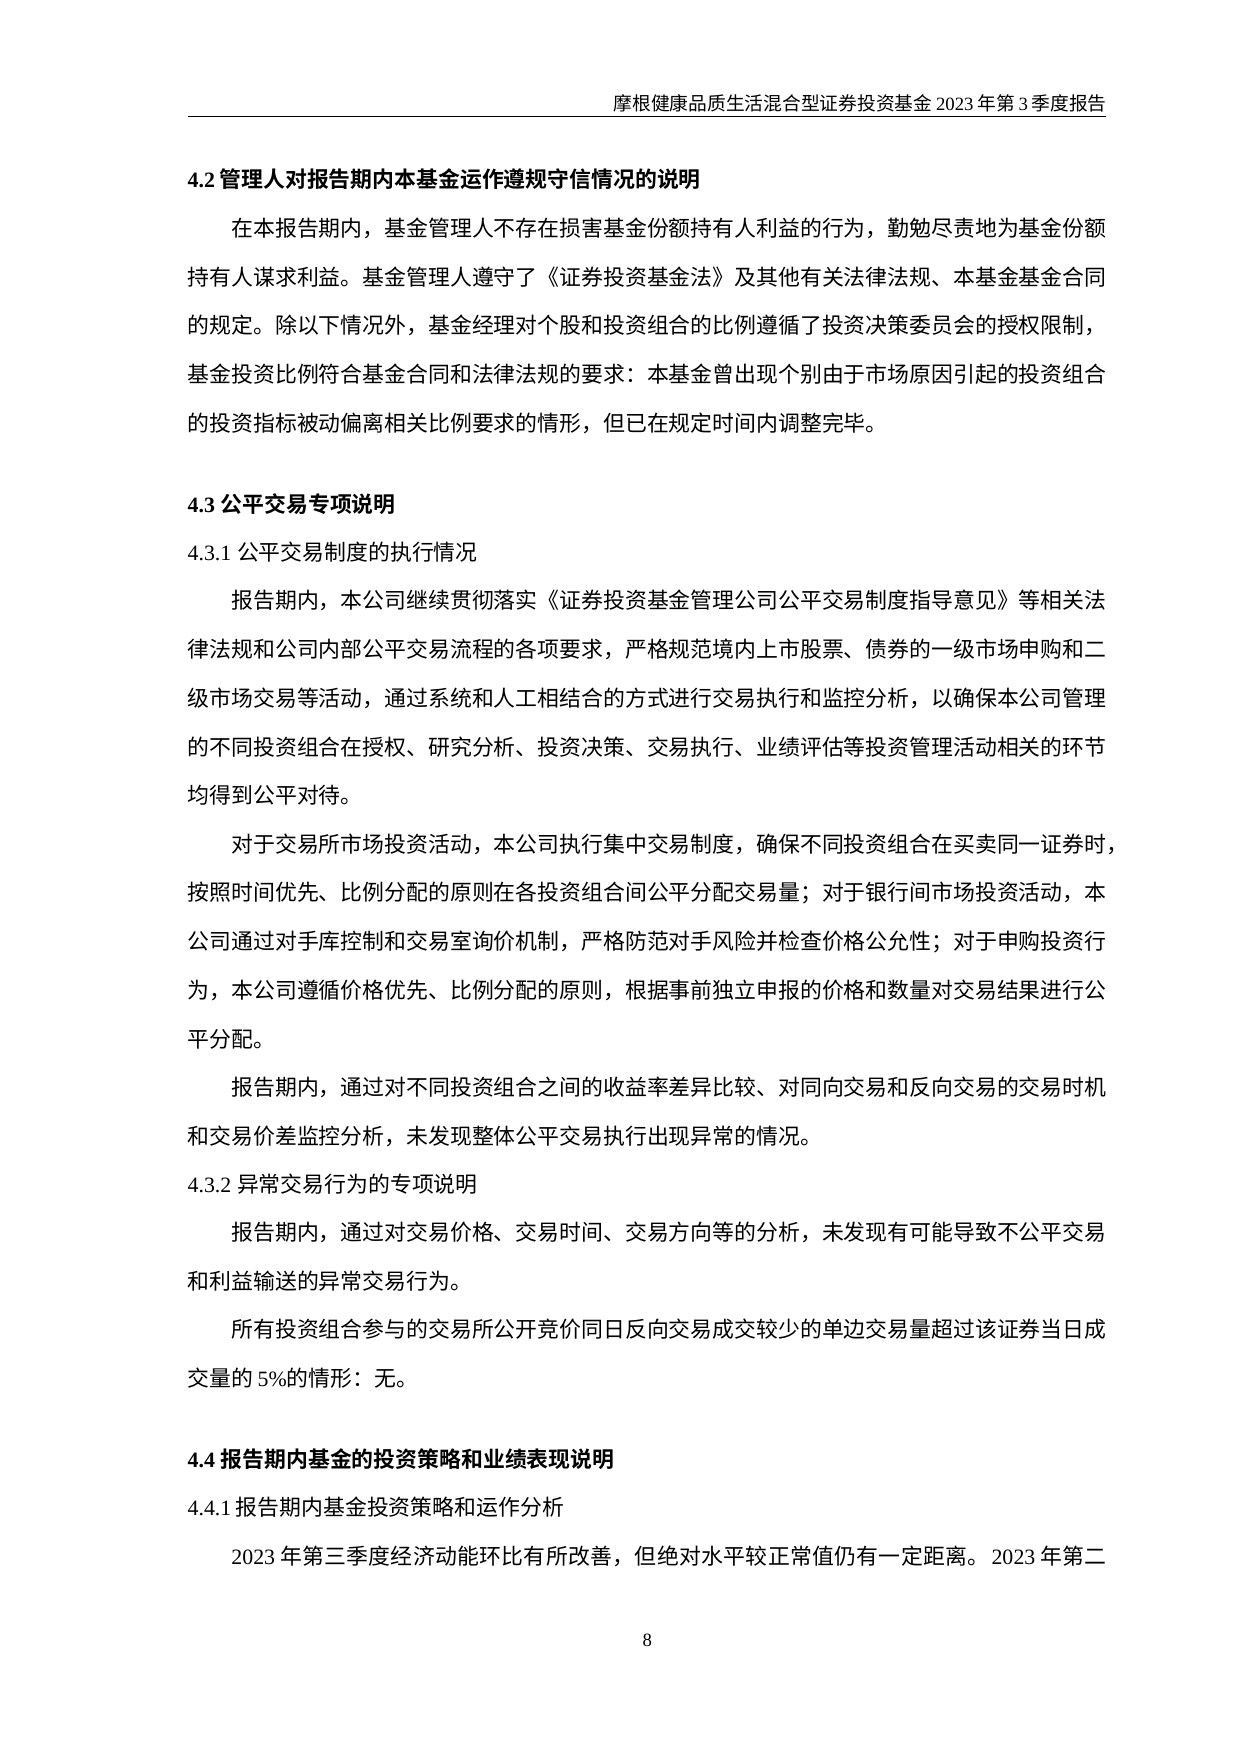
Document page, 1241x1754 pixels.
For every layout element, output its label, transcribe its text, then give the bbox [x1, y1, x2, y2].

text 4.4.1报告期内基金投资策略和运作分析 [187, 1490, 1106, 1522]
text 4.3.1 公平交易制度的执行情况 [187, 534, 1106, 567]
text 报告期内，通过对交易价格、交易时间、交易方向等的分析，未发现有可能导致不公平交易和利益输送的异常交易行为。 [187, 1215, 1106, 1296]
text 4.3 公平交易专项说明 [187, 486, 1106, 519]
text 4.3.2 异常交易行为的专项说明 [187, 1167, 1106, 1199]
text 报告期内，本公司继续贯彻落实《证券投资基金管理公司公平交易制度指导意见》等相关法律法规和公司内部公平交易流程的各项要求，严格规范境内上市股票、债券的一级市场申购和二级市场交易等活动，通过系统和人工相结合的方式进行交易执行和监控分析，以确保本公司管理的不同投资组合在授权、研究分析、投资决策、交易执行、业绩评估等投资管理活动相关的环节均得到公平对待。 [187, 583, 1106, 810]
text 在本报告期内，基金管理人不存在损害基金份额持有人利益的行为，勤勉尽责地为基金份额持有人谋求利益。基金管理人遵守了《证券投资基金法》及其他有关法律法规、本基金基金合同的规定。除以下情况外，基金经理对个股和投资组合的比例遵循了投资决策委员会的授权限制，基金投资比例符合基金合同和法律法规的要求：本基金曾出现个别由于市场原因引起的投资组合的投资指标被动偏离相关比例要求的情形，但已在规定时间内调整完毕。 [187, 210, 1106, 438]
text 4.4 报告期内基金的投资策略和业绩表现说明 [187, 1442, 1106, 1474]
text 报告期内，通过对不同投资组合之间的收益率差异比较、对同向交易和反向交易的交易时机和交易价差监控分析，未发现整体公平交易执行出现异常的情况。 [187, 1069, 1106, 1151]
text 对于交易所市场投资活动，本公司执行集中交易制度，确保不同投资组合在买卖同一证券时，按照时间优先、比例分配的原则在各投资组合间公平分配交易量；对于银行间市场投资活动，本公司通过对手库控制和交易室询价机制，严格防范对手风险并检查价格公允性；对于申购投资行为，本公司遵循价格优先、比例分配的原则，根据事前独立申报的价格和数量对交易结果进行公平分配。 [187, 826, 1106, 1054]
text 4.2管理人对报告期内本基金运作遵规守信情况的说明 [187, 162, 1106, 194]
text 所有投资组合参与的交易所公开竞价同日反向交易成交较少的单边交易量超过该证券当日成交量的5%的情形：无。 [187, 1312, 1106, 1393]
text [187, 1538, 1106, 1571]
